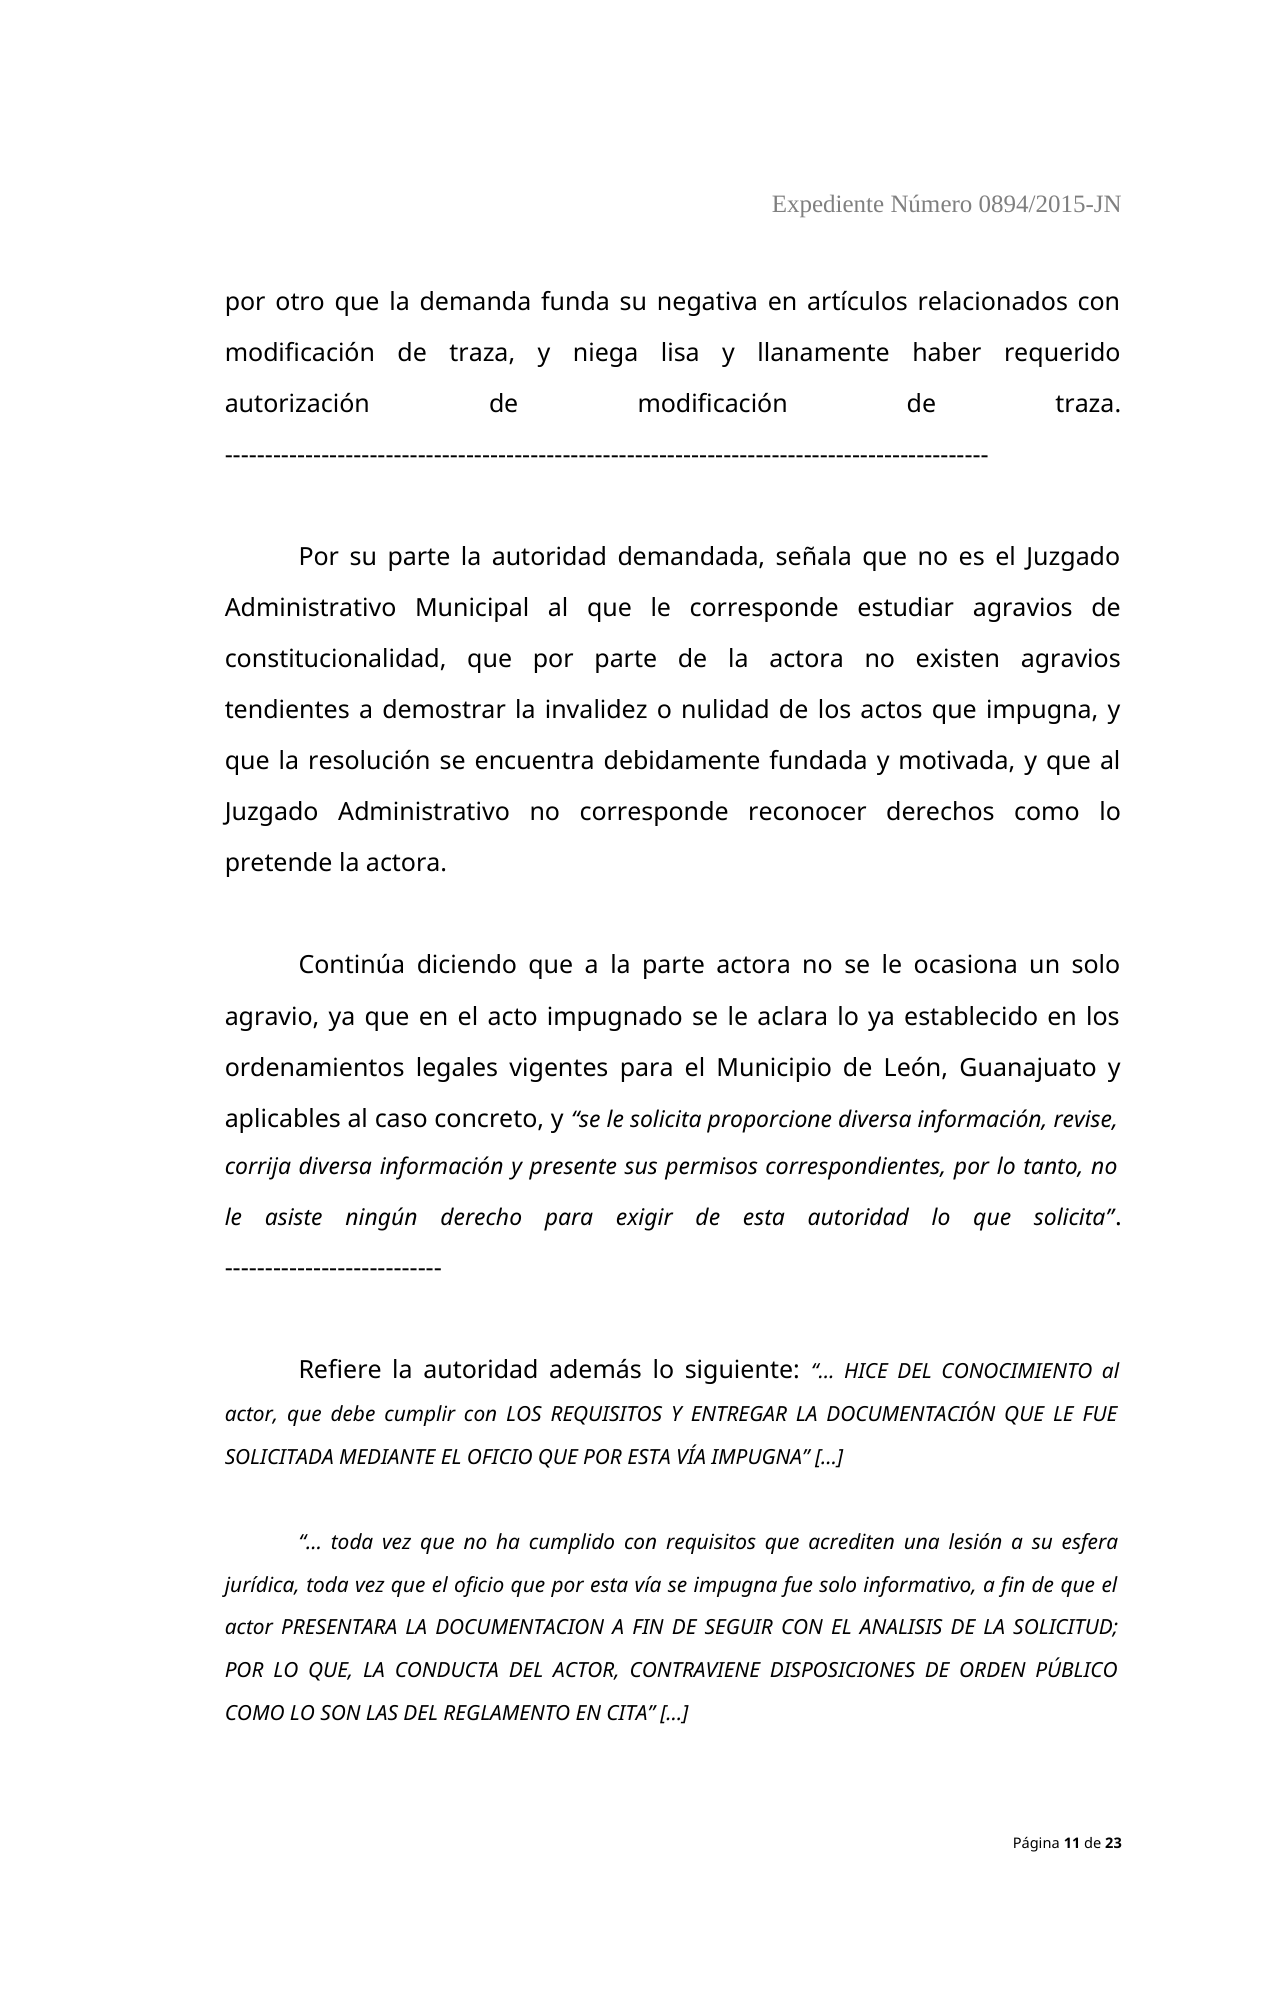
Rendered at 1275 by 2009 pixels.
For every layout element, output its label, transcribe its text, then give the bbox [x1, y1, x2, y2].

text Continúa diciendo que a la parte actora no se le ocasiona un solo agravio, ya que en el acto impugnado se le aclara lo ya establecido en los ordenamientos legales vigentes para el Municipio de León, Guanajuato y aplicables al caso concreto, y “se le solicita proporcione diversa información, revise, corrija diversa información y presente sus permisos correspondientes, por lo tanto, no le asiste ningún derecho para exigir de esta autoridad lo que solicita”. --------------------------- [224, 947, 1121, 1283]
text Refiere la autoridad además lo siguiente: “… HICE DEL CONOCIMIENTO al actor, que debe cumplir con LOS REQUISITOS Y ENTREGAR LA DOCUMENTACIÓN QUE LE FUE SOLICITADA MEDIANTE EL OFICIO QUE POR ESTA VÍA IMPUGNA” […] [224, 1351, 1121, 1471]
text Por su parte la autoridad demandada, señala que no es el Juzgado Administrativo Municipal al que le corresponde estudiar agravios de constitucionalidad, que por parte de la actora no existen agravios tendientes a demostrar la invalidez o nulidad de los actos que impugna, y que la resolución se encuentra debidamente fundada y motivada, y que al Juzgado Administrativo no corresponde reconocer derechos como lo pretende la actora. [224, 539, 1121, 879]
text “… toda vez que no ha cumplido con requisitos que acrediten una lesión a su esfera jurídica, toda vez que el oficio que por esta vía se impugna fue solo informativo, a fin de que el actor PRESENTARA LA DOCUMENTACION A FIN DE SEGUIR CON EL ANALISIS DE LA SOLICITUD; POR LO QUE, LA CONDUCTA DEL ACTOR, CONTRAVIENE DISPOSICIONES DE ORDEN PÚBLICO COMO LO SON LAS DEL REGLAMENTO EN CITA” […] [224, 1527, 1121, 1726]
